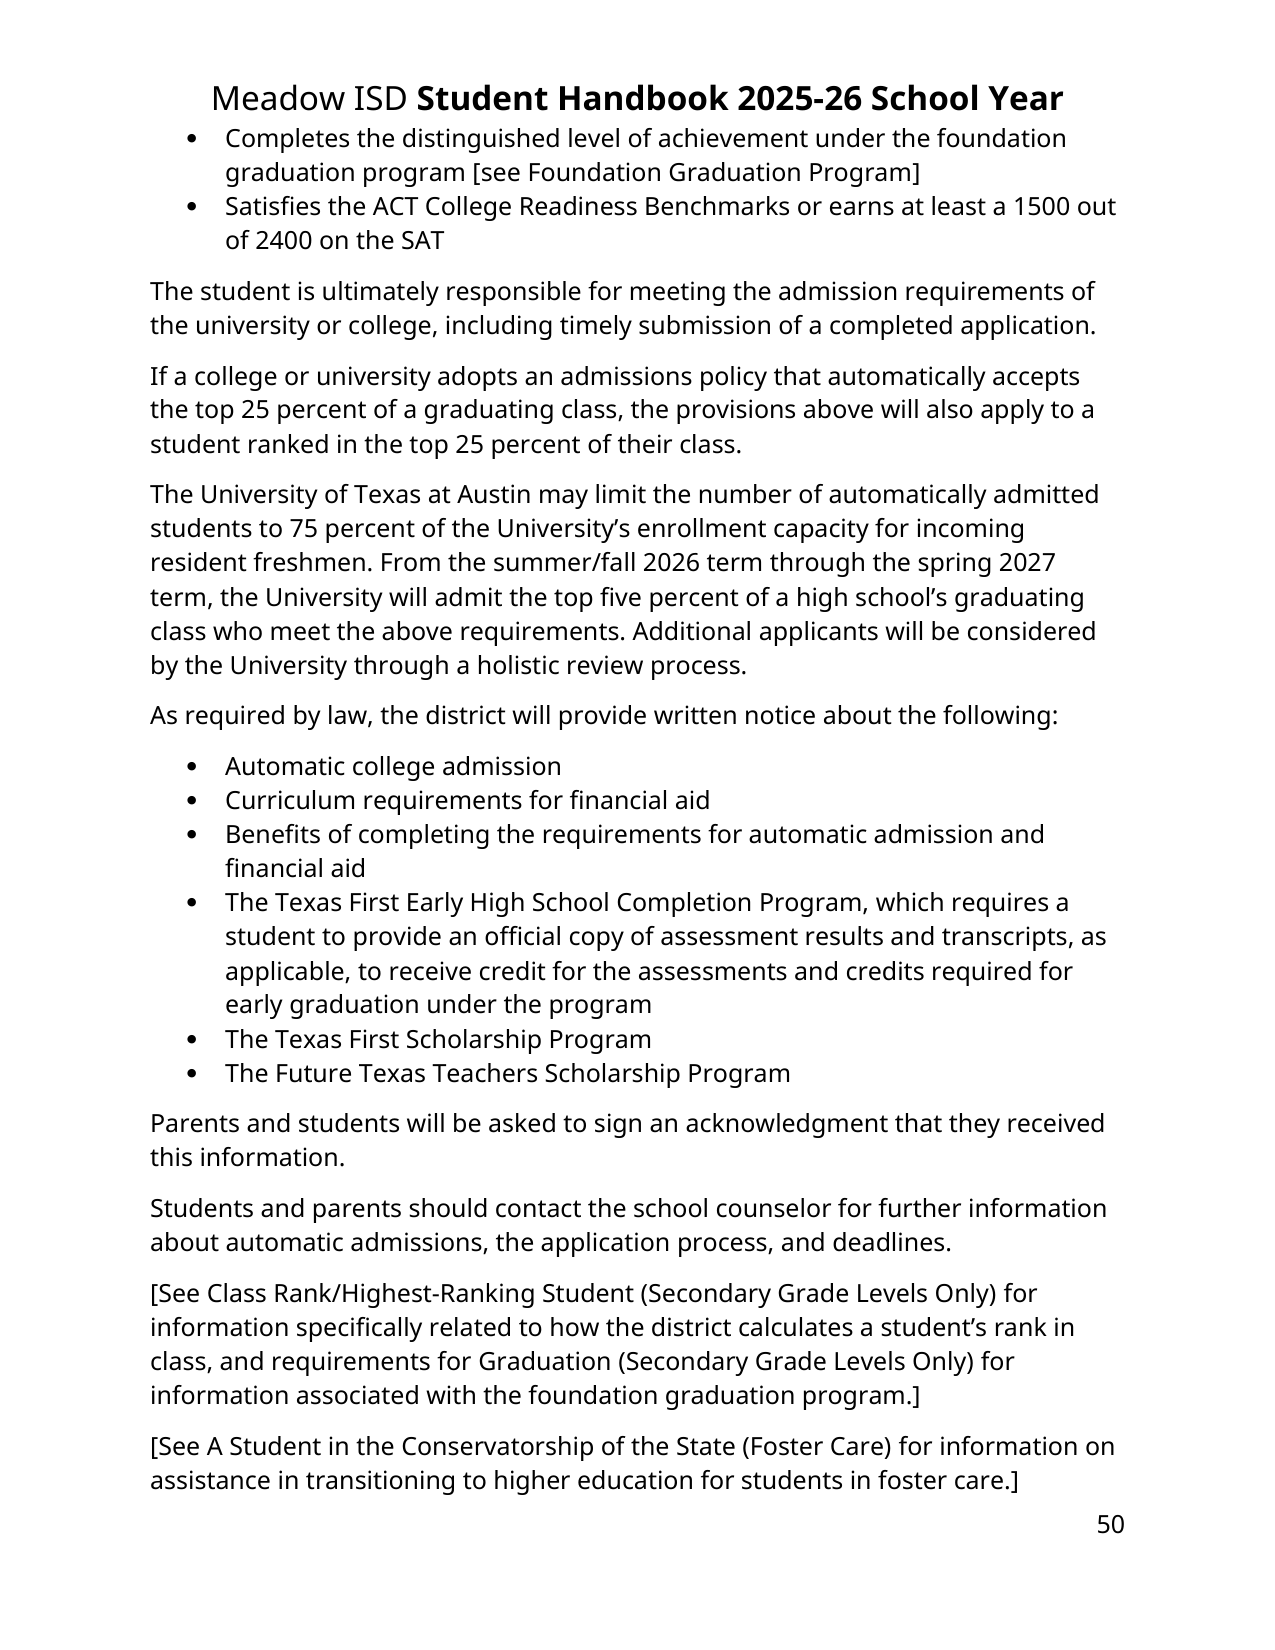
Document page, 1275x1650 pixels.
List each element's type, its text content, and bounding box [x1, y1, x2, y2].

text [See A Student in the Conservatorship of the State (Foster Care) for information on assistance in transitioning to higher education for students in foster care.] [150, 1428, 1125, 1497]
list Automatic college admission [187, 749, 1125, 783]
text As required by law, the district will provide written notice about the following: [150, 698, 1125, 732]
text [See Class Rank/Highest-Ranking Student (Secondary Grade Levels Only) for information specifically related to how the district calculates a student’s rank in class, and requirements for Graduation (Secondary Grade Levels Only) for information associated with the foundation graduation program.] [150, 1276, 1125, 1412]
list The Texas First Scholarship Program [187, 1021, 1125, 1055]
list Completes the distinguished level of achievement under the foundation graduation program [see Foundation Graduation Program] [187, 120, 1125, 188]
list Benefits of completing the requirements for automatic admission and financial aid [187, 817, 1125, 885]
list Curriculum requirements for financial aid [187, 783, 1125, 817]
list The Future Texas Teachers Scholarship Program [187, 1055, 1125, 1089]
list The Texas First Early High School Completion Program, which requires a student to provide an official copy of assessment results and transcripts, as applicable, to receive credit for the assessments and credits required for early graduation under the program [187, 885, 1125, 1021]
text Students and parents should contact the school counselor for further information about automatic admissions, the application process, and deadlines. [150, 1191, 1125, 1259]
list Satisfies the ACT College Readiness Benchmarks or earns at least a 1500 out of 2400 on the SAT [187, 188, 1125, 257]
text If a college or university adopts an admissions policy that automatically accepts the top 25 percent of a graduating class, the provisions above will also apply to a student ranked in the top 25 percent of their class. [150, 358, 1125, 460]
text The University of Texas at Austin may limit the number of automatically admitted students to 75 percent of the University’s enrollment capacity for incoming resident freshmen. From the summer/fall 2026 term through the spring 2027 term, the University will admit the top five percent of a high school’s graduating class who meet the above requirements. Additional applicants will be considered by the University through a holistic review process. [150, 477, 1125, 681]
text The student is ultimately responsible for meeting the admission requirements of the university or college, including timely submission of a completed application. [150, 273, 1125, 341]
text Parents and students will be asked to sign an acknowledgment that they received this information. [150, 1106, 1125, 1174]
